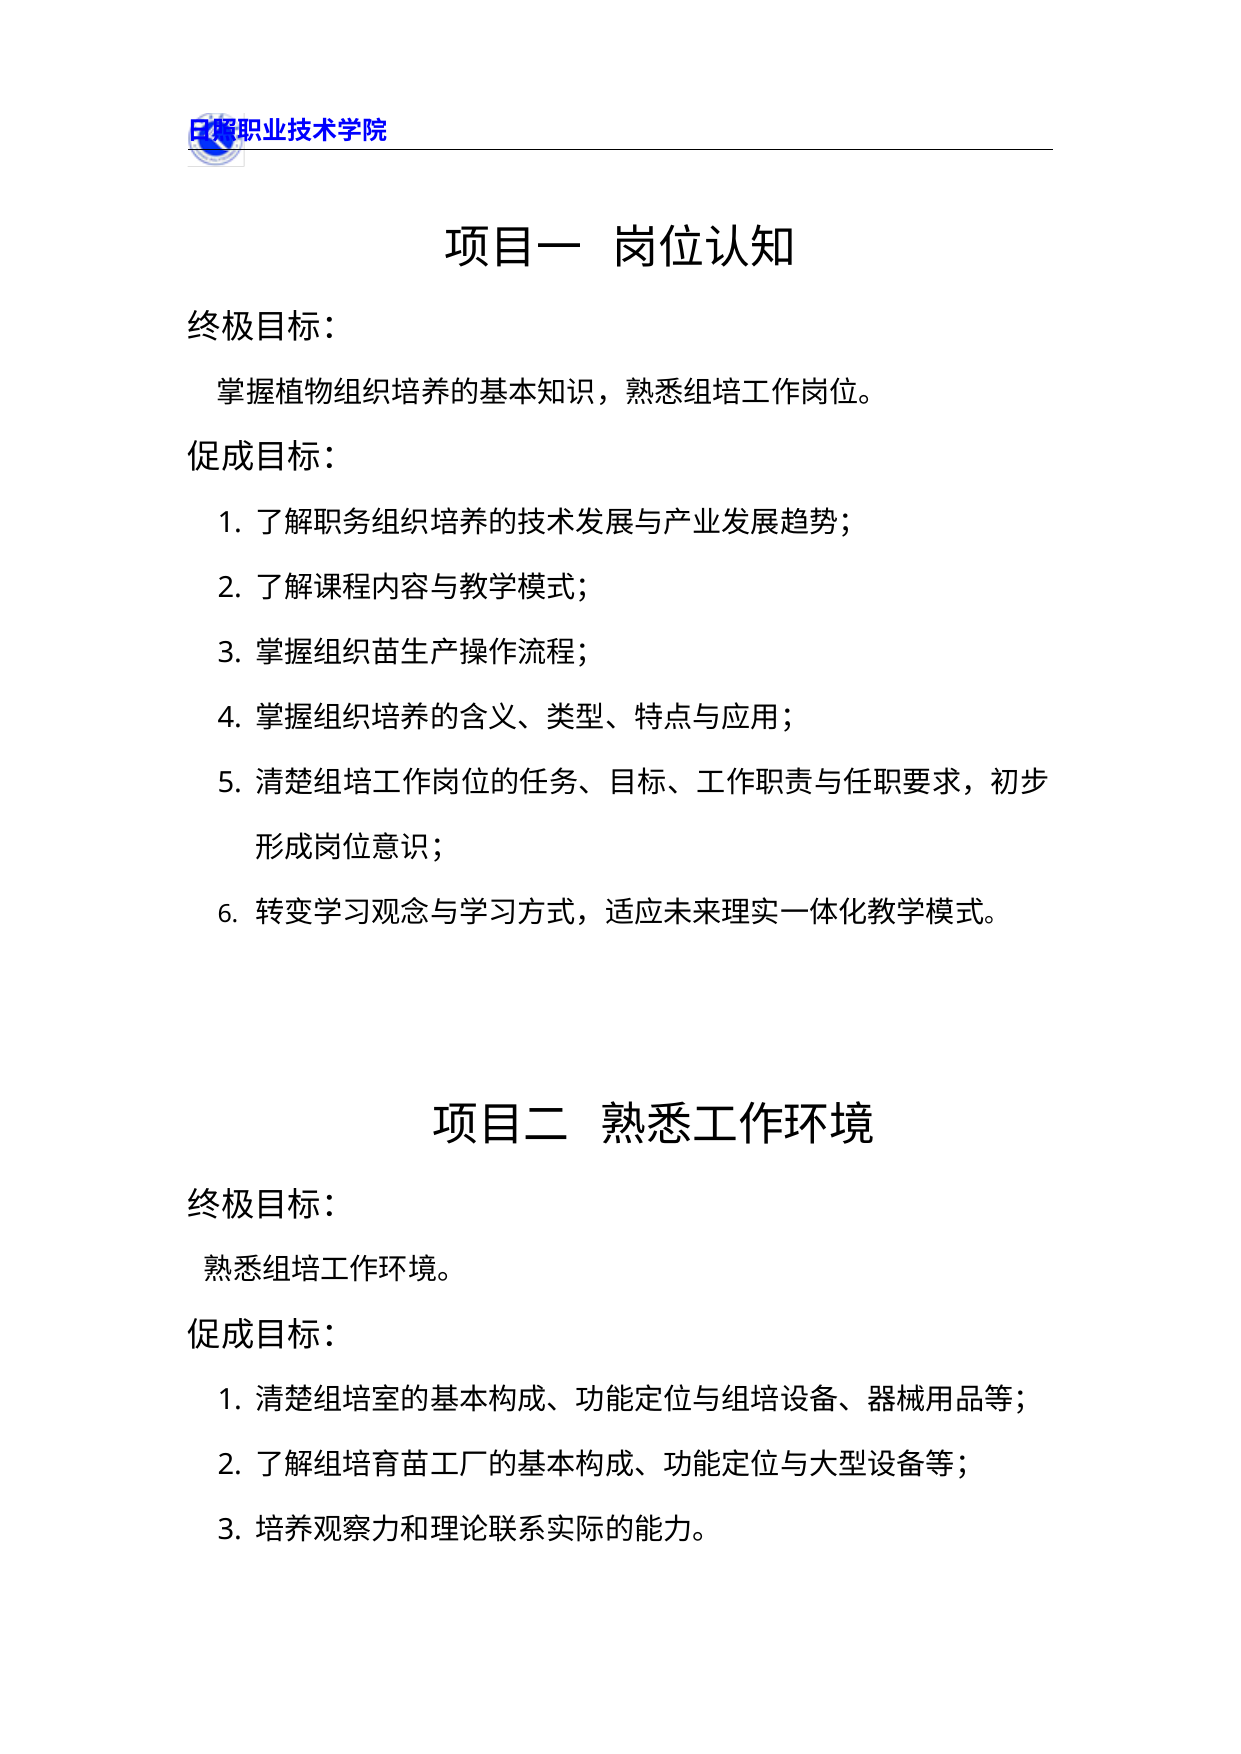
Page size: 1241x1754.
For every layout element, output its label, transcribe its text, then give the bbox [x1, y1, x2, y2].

list 清楚组培工作岗位的任务、目标、工作职责与任职要求，初步形成岗位意识； [217, 747, 1053, 877]
list 了解组培育苗工厂的基本构成、功能定位与大型设备等； [217, 1429, 1053, 1494]
text 熟悉组培工作环境。 [187, 1234, 1053, 1299]
text 掌握植物组织培养的基本知识，熟悉组培工作岗位。 [187, 357, 1053, 422]
list 掌握组织培养的含义、类型、特点与应用； [217, 682, 1053, 747]
list 了解职务组织培养的技术发展与产业发展趋势； [217, 487, 1053, 552]
list 项目二 熟悉工作环境 [255, 1072, 1053, 1169]
list 清楚组培室的基本构成、功能定位与组培设备、器械用品等； [217, 1364, 1053, 1429]
text 促成目标： [187, 1299, 1053, 1364]
list 转变学习观念与学习方式，适应未来理实一体化教学模式。 [217, 877, 1053, 942]
text 终极目标： [187, 1169, 1053, 1234]
text 促成目标： [187, 422, 1053, 487]
list 了解课程内容与教学模式； [217, 552, 1053, 617]
list 培养观察力和理论联系实际的能力。 [217, 1494, 1053, 1559]
picture [187, 113, 246, 170]
text 项目一 岗位认知 [187, 194, 1053, 292]
list 掌握组织苗生产操作流程； [217, 617, 1053, 682]
text 终极目标： [187, 292, 1053, 357]
